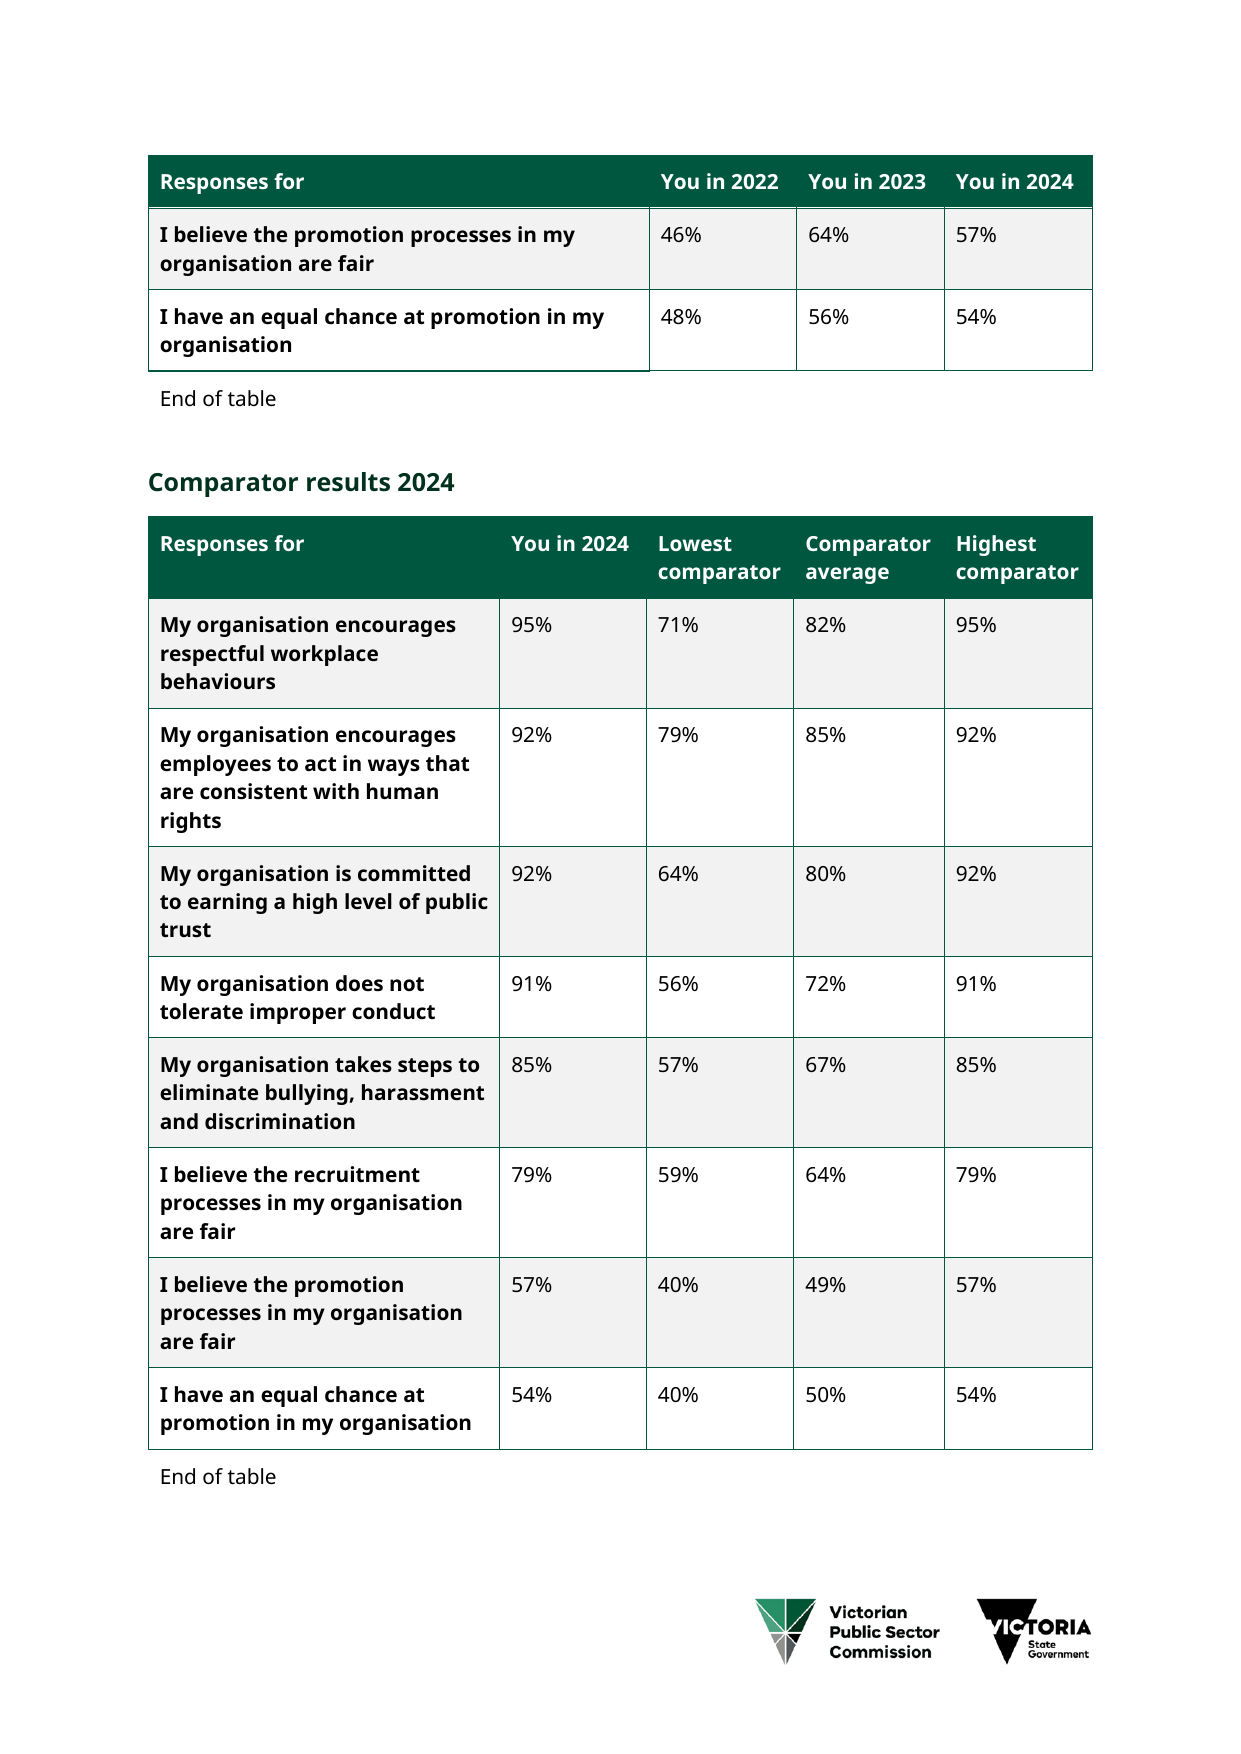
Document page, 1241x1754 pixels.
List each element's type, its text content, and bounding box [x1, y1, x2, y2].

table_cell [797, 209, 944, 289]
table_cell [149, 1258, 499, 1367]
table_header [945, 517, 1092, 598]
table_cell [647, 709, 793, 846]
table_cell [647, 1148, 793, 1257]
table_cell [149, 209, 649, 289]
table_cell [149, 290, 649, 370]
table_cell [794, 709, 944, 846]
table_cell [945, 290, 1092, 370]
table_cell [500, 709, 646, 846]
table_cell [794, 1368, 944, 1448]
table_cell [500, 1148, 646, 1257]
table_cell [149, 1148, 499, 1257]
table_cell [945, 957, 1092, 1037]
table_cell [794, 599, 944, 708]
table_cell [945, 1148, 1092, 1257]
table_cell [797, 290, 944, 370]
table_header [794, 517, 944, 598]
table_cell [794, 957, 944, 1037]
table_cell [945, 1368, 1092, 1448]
subtitle Comparator results 2024 [148, 465, 1092, 499]
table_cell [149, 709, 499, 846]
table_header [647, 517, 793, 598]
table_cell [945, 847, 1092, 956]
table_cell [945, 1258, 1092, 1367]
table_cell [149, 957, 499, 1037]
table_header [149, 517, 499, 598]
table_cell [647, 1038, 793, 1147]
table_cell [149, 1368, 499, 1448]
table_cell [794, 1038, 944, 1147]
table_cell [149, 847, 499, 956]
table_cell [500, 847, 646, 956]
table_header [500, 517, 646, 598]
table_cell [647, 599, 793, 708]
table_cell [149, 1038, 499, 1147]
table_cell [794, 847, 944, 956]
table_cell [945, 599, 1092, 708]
picture [754, 1598, 1093, 1666]
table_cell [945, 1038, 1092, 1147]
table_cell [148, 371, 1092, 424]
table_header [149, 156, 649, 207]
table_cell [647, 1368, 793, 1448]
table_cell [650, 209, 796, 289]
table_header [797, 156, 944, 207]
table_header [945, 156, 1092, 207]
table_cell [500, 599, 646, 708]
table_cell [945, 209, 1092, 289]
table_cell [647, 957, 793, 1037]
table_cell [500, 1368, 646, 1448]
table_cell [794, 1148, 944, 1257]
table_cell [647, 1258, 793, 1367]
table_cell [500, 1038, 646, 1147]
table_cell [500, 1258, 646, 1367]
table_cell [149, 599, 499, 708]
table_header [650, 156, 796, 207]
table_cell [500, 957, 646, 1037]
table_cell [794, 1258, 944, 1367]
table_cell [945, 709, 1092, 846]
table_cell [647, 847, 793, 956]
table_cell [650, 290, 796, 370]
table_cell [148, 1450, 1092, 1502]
